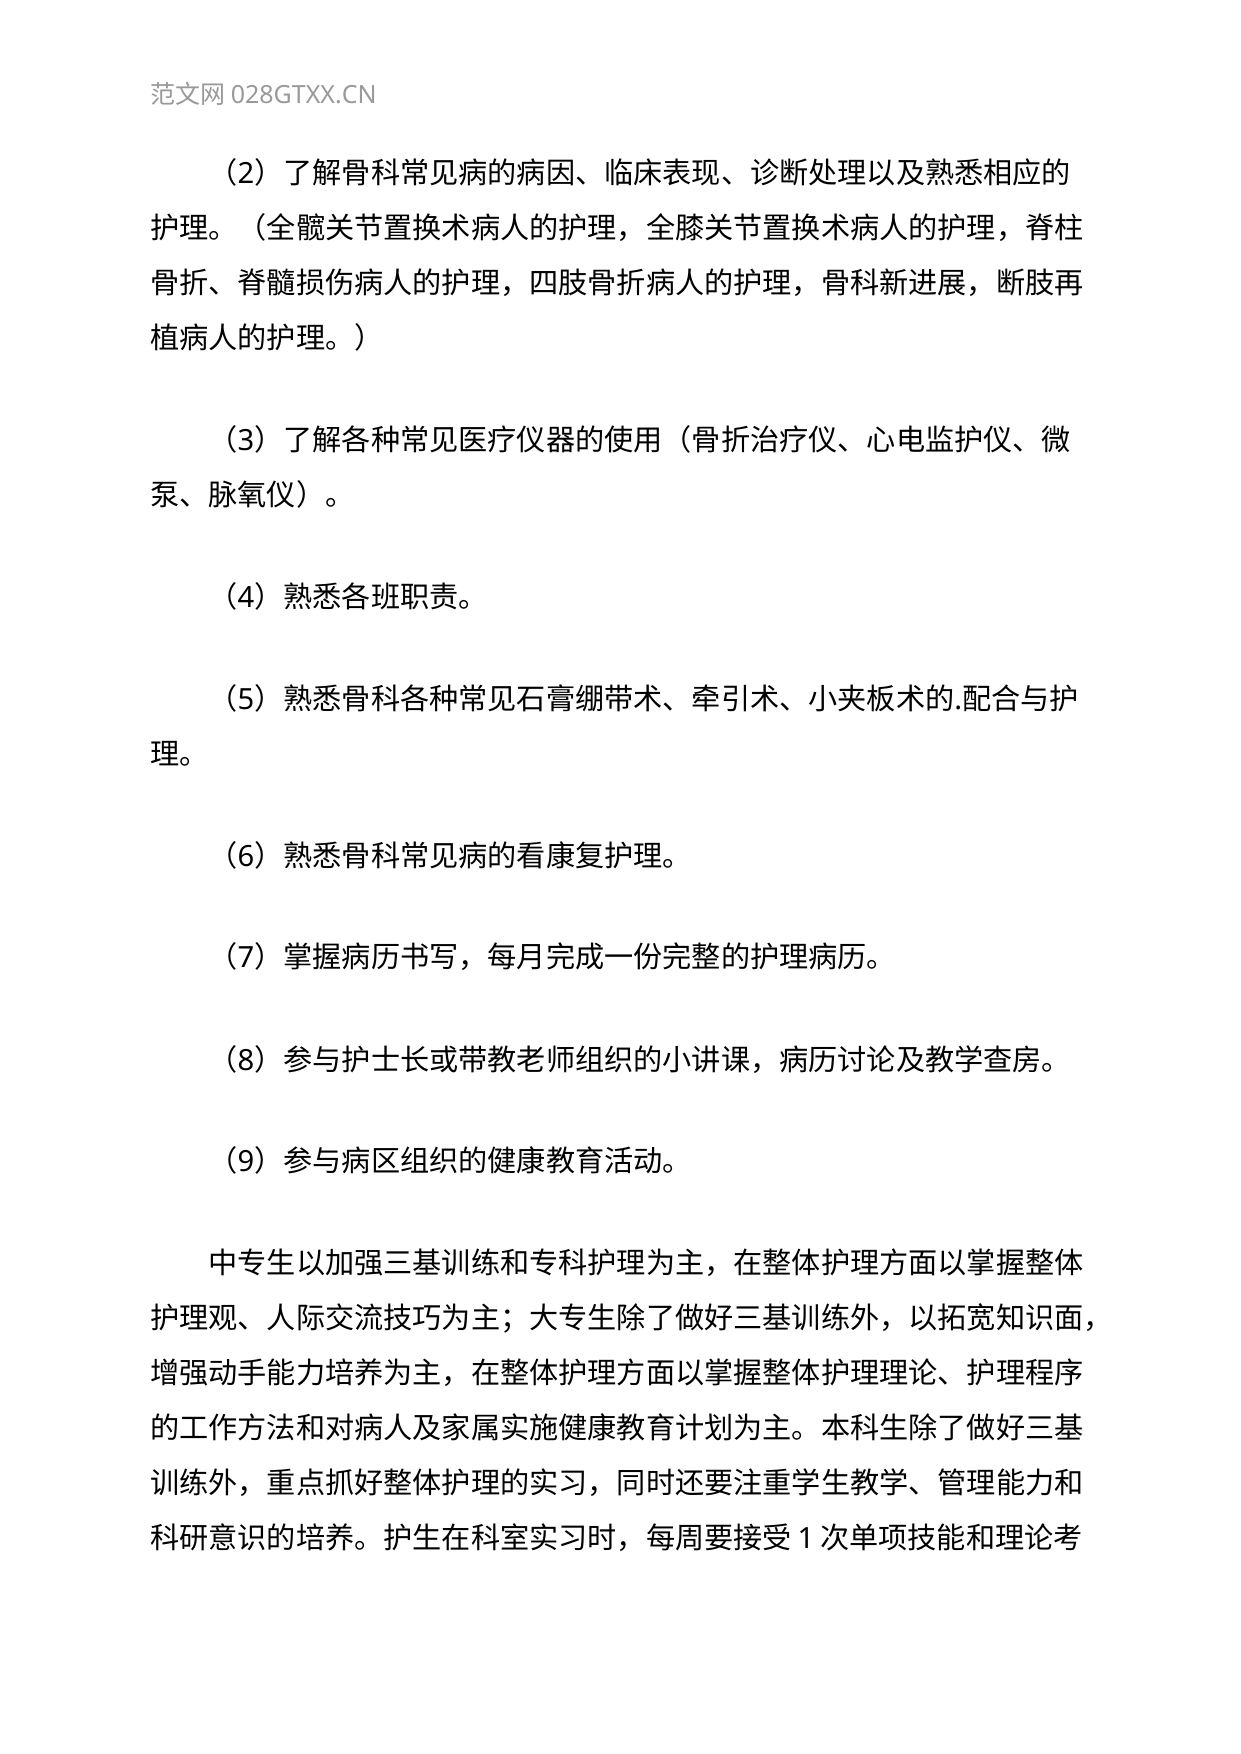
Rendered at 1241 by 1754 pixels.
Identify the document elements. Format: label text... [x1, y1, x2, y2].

text （4）熟悉各班职责。 [150, 573, 1090, 616]
text （6）熟悉骨科常见病的看康复护理。 [150, 832, 1090, 874]
text （8）参与护士长或带教老师组织的小讲课，病历讨论及教学查房。 [150, 1036, 1090, 1078]
text （7）掌握病历书写，每月完成一份完整的护理病历。 [150, 934, 1090, 976]
text （3）了解各种常见医疗仪器的使用（骨折治疗仪、心电监护仪、微泵、脉氧仪）。 [150, 417, 1090, 514]
text （9）参与病区组织的健康教育活动。 [150, 1138, 1090, 1180]
text （2）了解骨科常见病的病因、临床表现、诊断处理以及熟悉相应的护理。（全髋关节置换术病人的护理，全膝关节置换术病人的护理，脊柱骨折、脊髓损伤病人的护理，四肢骨折病人的护理，骨科新进展，断肢再植病人的护理。） [150, 150, 1090, 357]
text （5）熟悉骨科各种常见石膏绷带术、牵引术、小夹板术的.配合与护理。 [150, 675, 1090, 773]
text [150, 1240, 1090, 1557]
